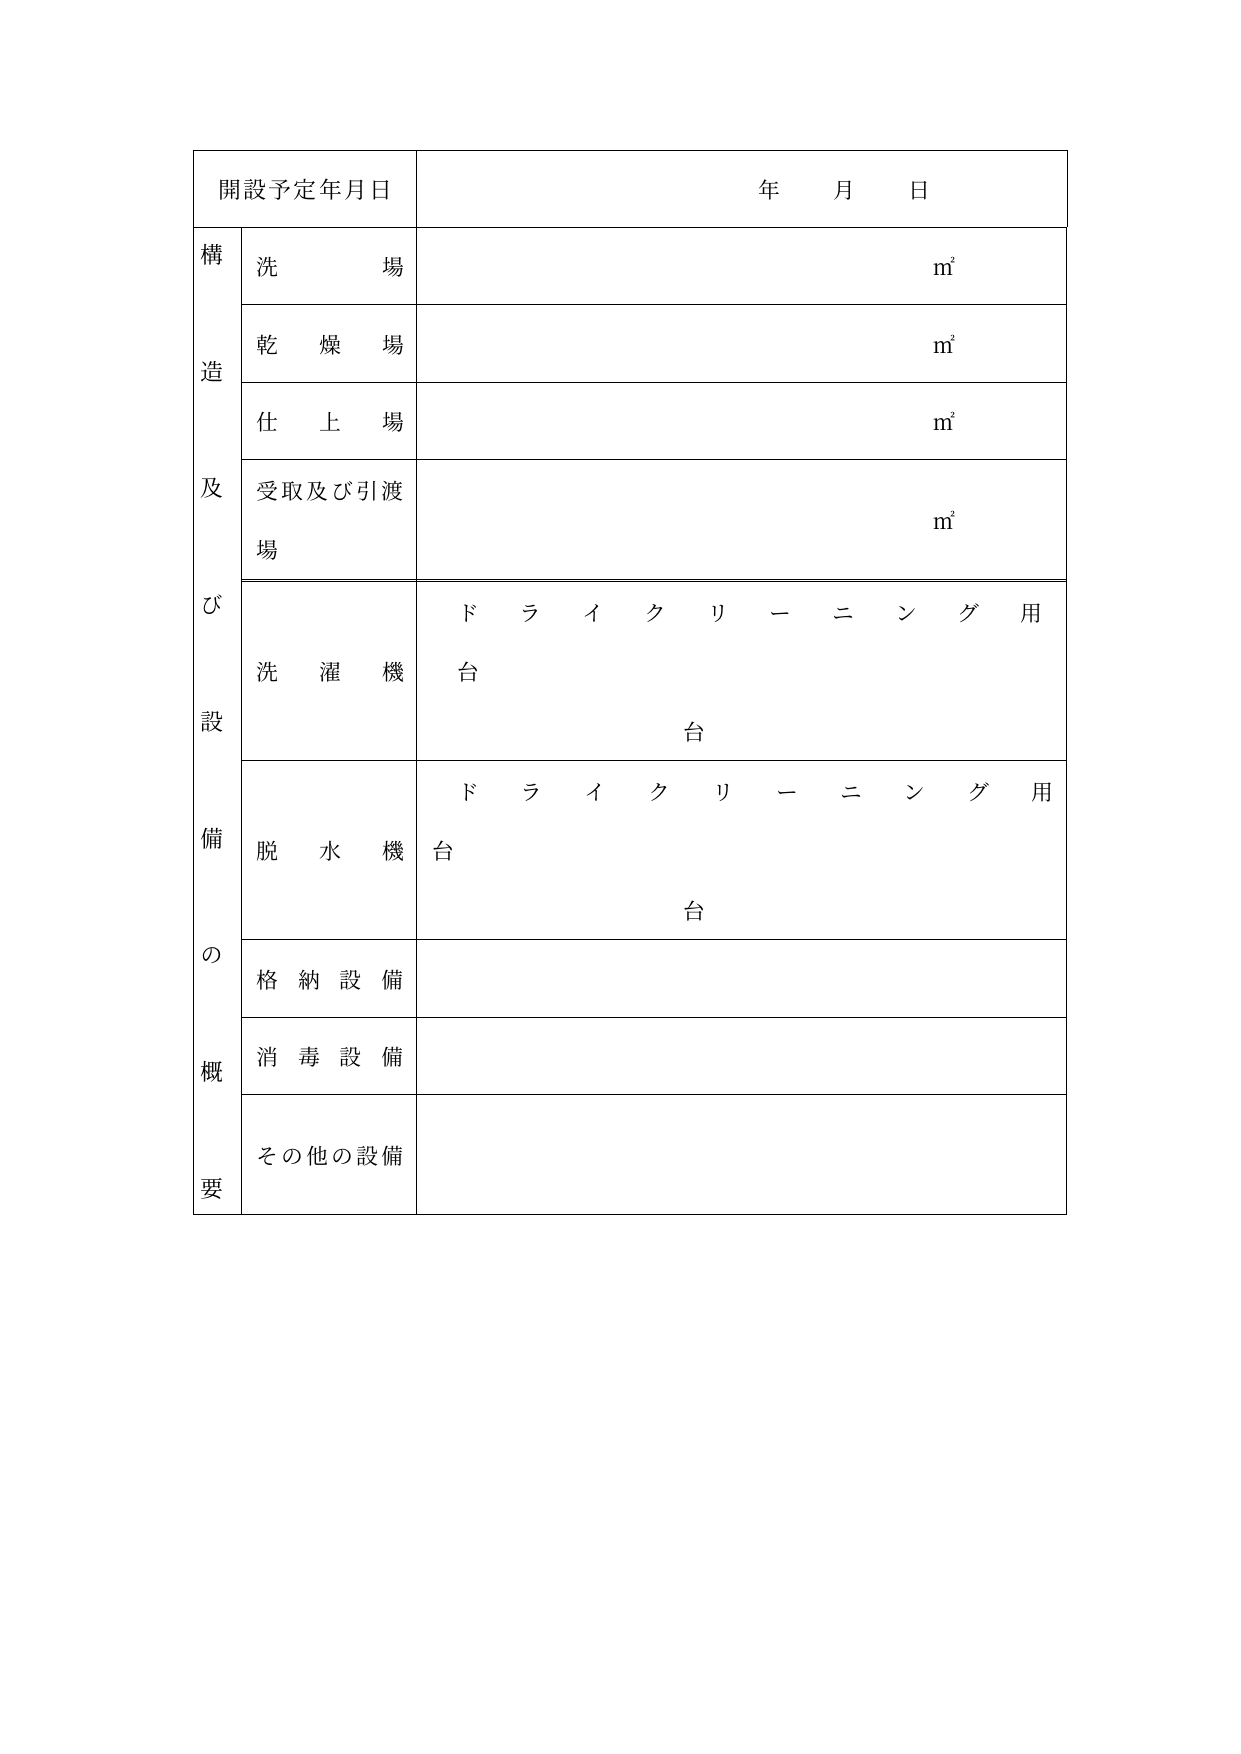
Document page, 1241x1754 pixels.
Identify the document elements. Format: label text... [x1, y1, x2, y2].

table_cell 年 月 日 [417, 151, 1067, 227]
table_cell 開設予定年月日 [194, 151, 416, 227]
table_cell 洗濯機 [242, 582, 416, 760]
table_cell [417, 1018, 1066, 1094]
table_cell ㎡ [417, 383, 1066, 459]
table_cell ㎡ [417, 460, 1066, 579]
table_cell ㎡ [417, 305, 1066, 382]
table_cell 格納設備 [242, 940, 416, 1017]
table_cell 構造及び設備の概要 [194, 228, 241, 1214]
table_cell ㎡ [417, 228, 1066, 304]
table_cell 消毒設備 [242, 1018, 416, 1094]
table_cell 乾燥場 [242, 305, 416, 382]
table_cell ドライクリーニング用 台 台 [417, 761, 1066, 939]
table_cell [417, 1095, 1066, 1214]
table_cell ドライクリーニング用 台 台 [417, 582, 1066, 760]
table_cell 洗場 [242, 228, 416, 304]
table_cell その他の設備 [242, 1095, 416, 1214]
table_cell [417, 940, 1066, 1017]
table_cell 脱水機 [242, 761, 416, 939]
table_cell 仕上場 [242, 383, 416, 459]
table_cell 受取及び引渡場 [242, 460, 416, 579]
